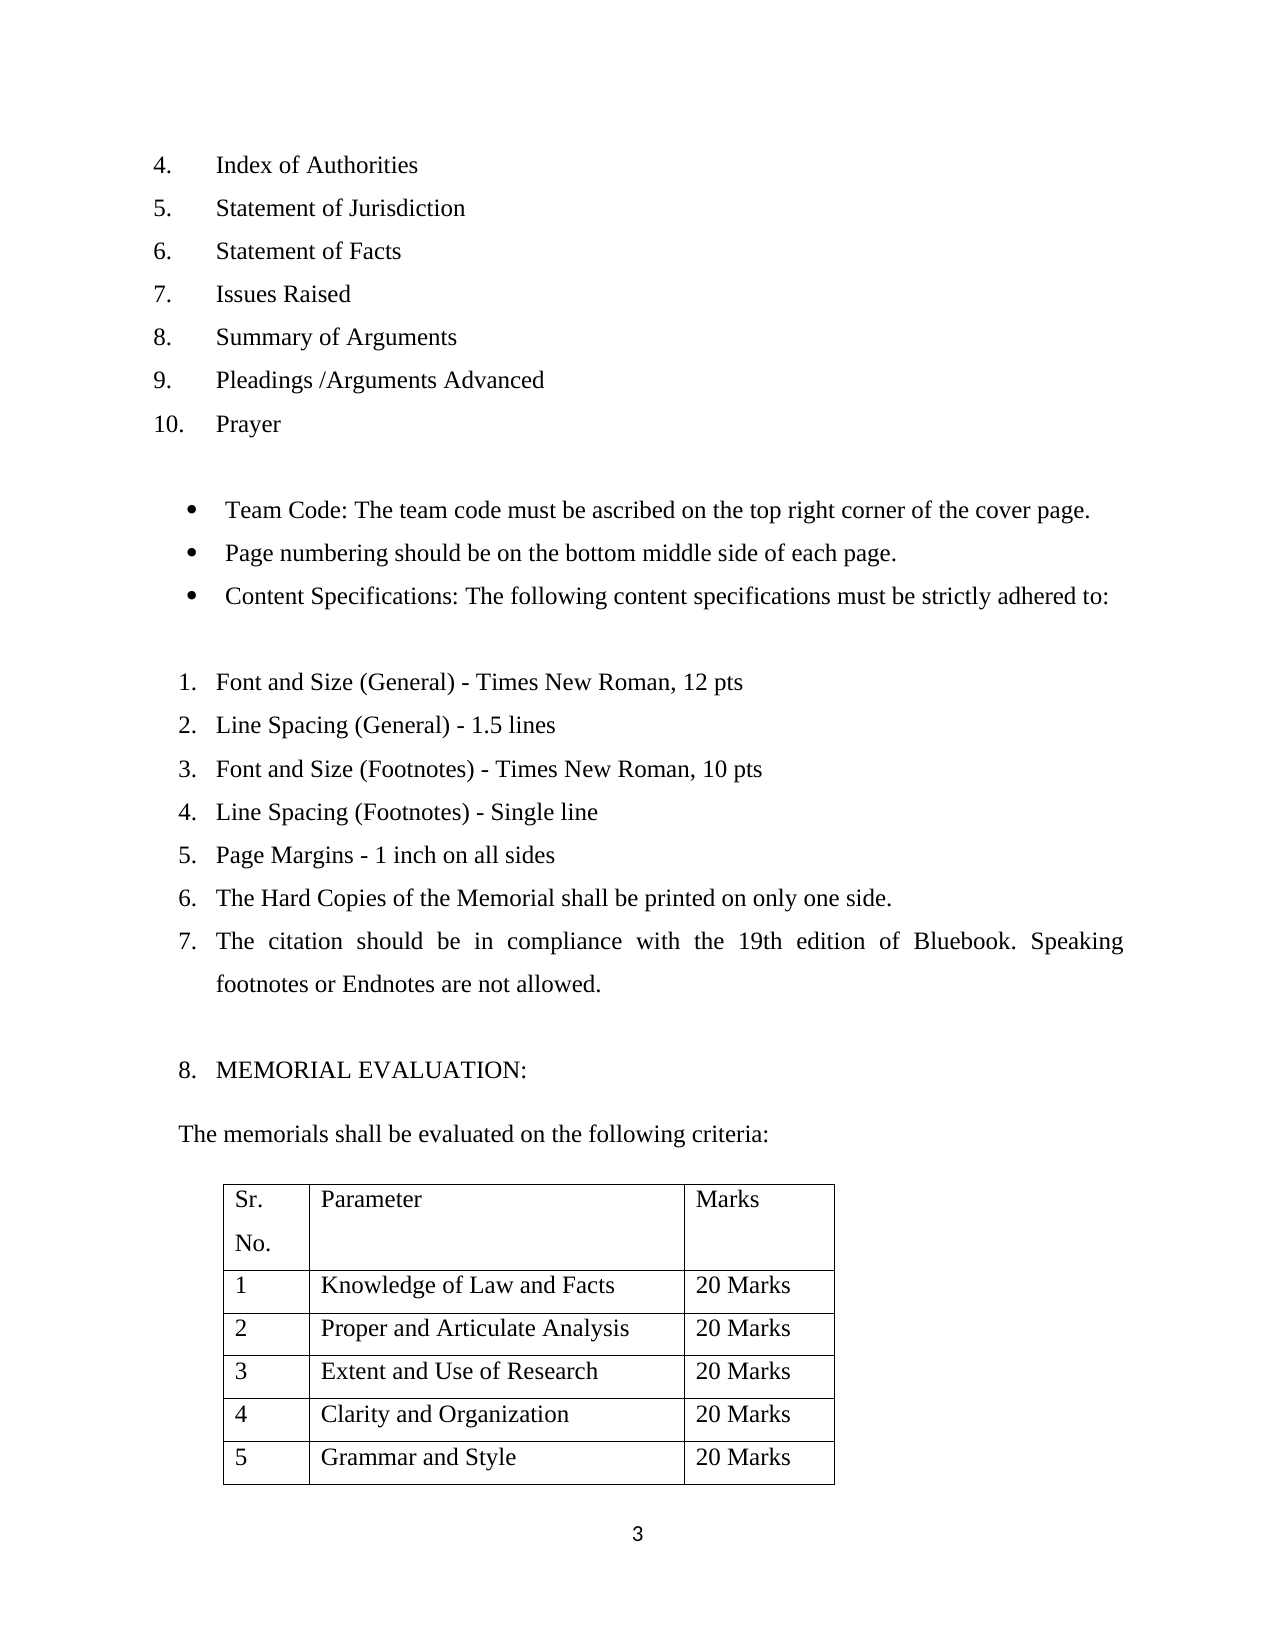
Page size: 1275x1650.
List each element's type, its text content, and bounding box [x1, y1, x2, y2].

table_cell 3 [224, 1356, 309, 1398]
list Statement of Facts [153, 236, 1125, 265]
list Font and Size (Footnotes) - Times New Roman, 10 pts [178, 754, 1125, 782]
table_cell 20 Marks [685, 1356, 834, 1398]
table_cell 20 Marks [685, 1442, 834, 1484]
list Statement of Jurisdiction [153, 193, 1125, 222]
list Index of Authorities [153, 150, 1125, 179]
table_cell 20 Marks [685, 1271, 834, 1312]
table_cell 2 [224, 1314, 309, 1355]
table_cell Knowledge of Law and Facts [310, 1271, 684, 1312]
table_cell 20 Marks [685, 1399, 834, 1441]
list Line Spacing (General) - 1.5 lines [178, 711, 1125, 739]
list Page Margins - 1 inch on all sides [178, 840, 1125, 869]
table_cell 5 [224, 1442, 309, 1484]
table_cell Extent and Use of Research [310, 1356, 684, 1398]
table_header Parameter [310, 1185, 684, 1269]
table_cell 20 Marks [685, 1314, 834, 1355]
list Prayer [153, 409, 1125, 437]
list Pleadings /Arguments Advanced [153, 366, 1125, 394]
table_cell Grammar and Style [310, 1442, 684, 1484]
list Font and Size (General) - Times New Roman, 12 pts [178, 667, 1125, 696]
list The citation should be in compliance with the 19th edition of Bluebook. Speaking footnotes or Endnotes are not allowed. [178, 926, 1125, 998]
list Issues Raised [153, 279, 1125, 308]
list Line Spacing (Footnotes) - Single line [178, 797, 1125, 826]
list Content Specifications: The following content specifications must be strictly adhered to: [187, 581, 1125, 610]
list The Hard Copies of the Memorial shall be printed on only one side. [178, 883, 1125, 912]
list Team Code: The team code must be ascribed on the top right corner of the cover page. [187, 495, 1125, 524]
table_header Sr. No. [224, 1185, 309, 1269]
list Summary of Arguments [153, 322, 1125, 351]
text The memorials shall be evaluated on the following criteria: [178, 1119, 1125, 1148]
table_cell Clarity and Organization [310, 1399, 684, 1441]
list MEMORIAL EVALUATION: [178, 1056, 1125, 1084]
table_cell 4 [224, 1399, 309, 1441]
list Page numbering should be on the bottom middle side of each page. [187, 538, 1125, 567]
table_header Marks [685, 1185, 834, 1269]
table_cell Proper and Articulate Analysis [310, 1314, 684, 1355]
table_cell 1 [224, 1271, 309, 1312]
